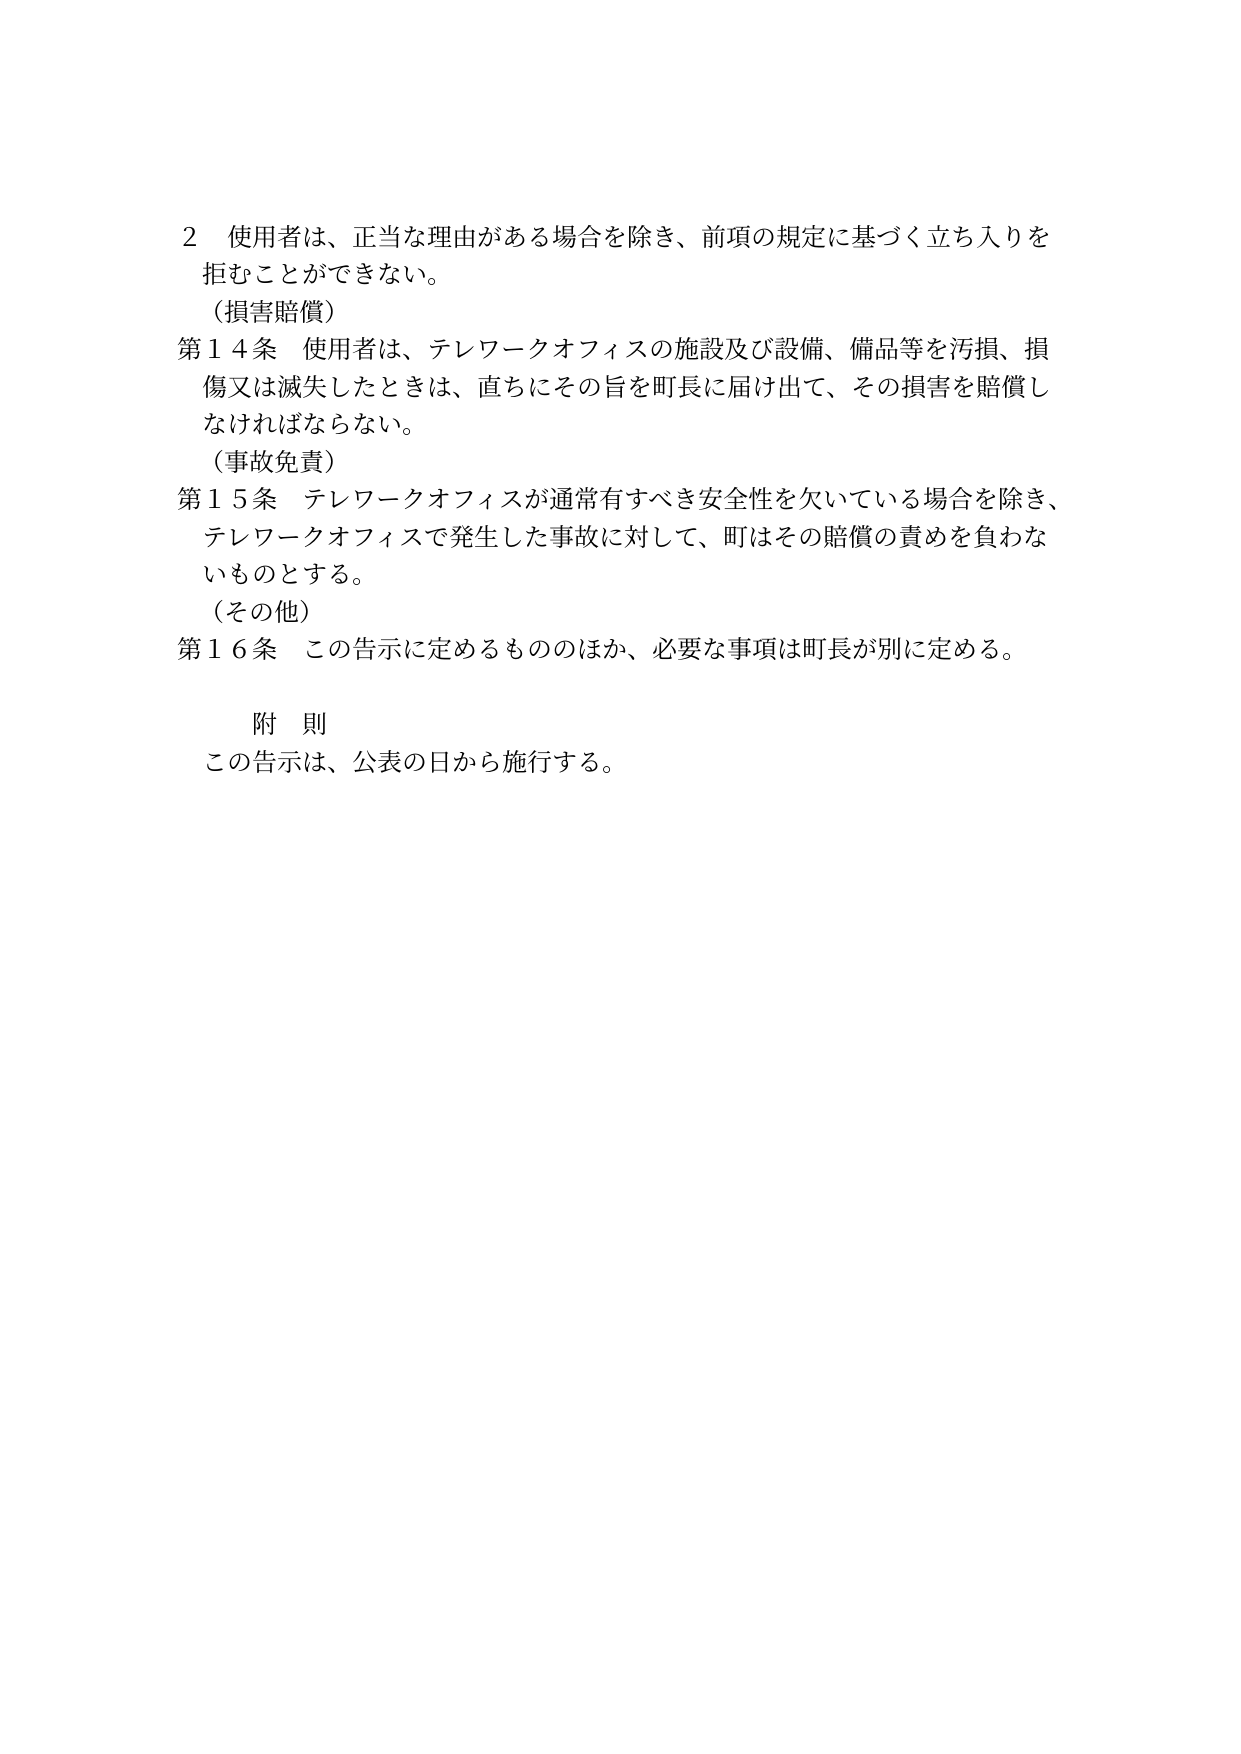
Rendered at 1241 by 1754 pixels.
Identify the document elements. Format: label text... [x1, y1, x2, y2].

text （損害賠償） [199, 292, 1063, 329]
text 附 則 [177, 704, 1063, 742]
text この告示は、公表の日から施行する。 [177, 742, 1063, 779]
text ２ 使用者は、正当な理由がある場合を除き、前項の規定に基づく立ち入りを拒むことができない。 [177, 217, 1063, 292]
text 第１６条 この告示に定めるもののほか、必要な事項は町長が別に定める。 [177, 629, 1063, 667]
text （事故免責） [199, 442, 1063, 479]
text 第１４条 使用者は、テレワークオフィスの施設及び設備、備品等を汚損、損傷又は滅失したときは、直ちにその旨を町長に届け出て、その損害を賠償しなければならない。 [177, 329, 1063, 442]
text （その他） [199, 592, 1063, 629]
text 第１５条 テレワークオフィスが通常有すべき安全性を欠いている場合を除き、テレワークオフィスで発生した事故に対して、町はその賠償の責めを負わないものとする。 [177, 479, 1063, 592]
